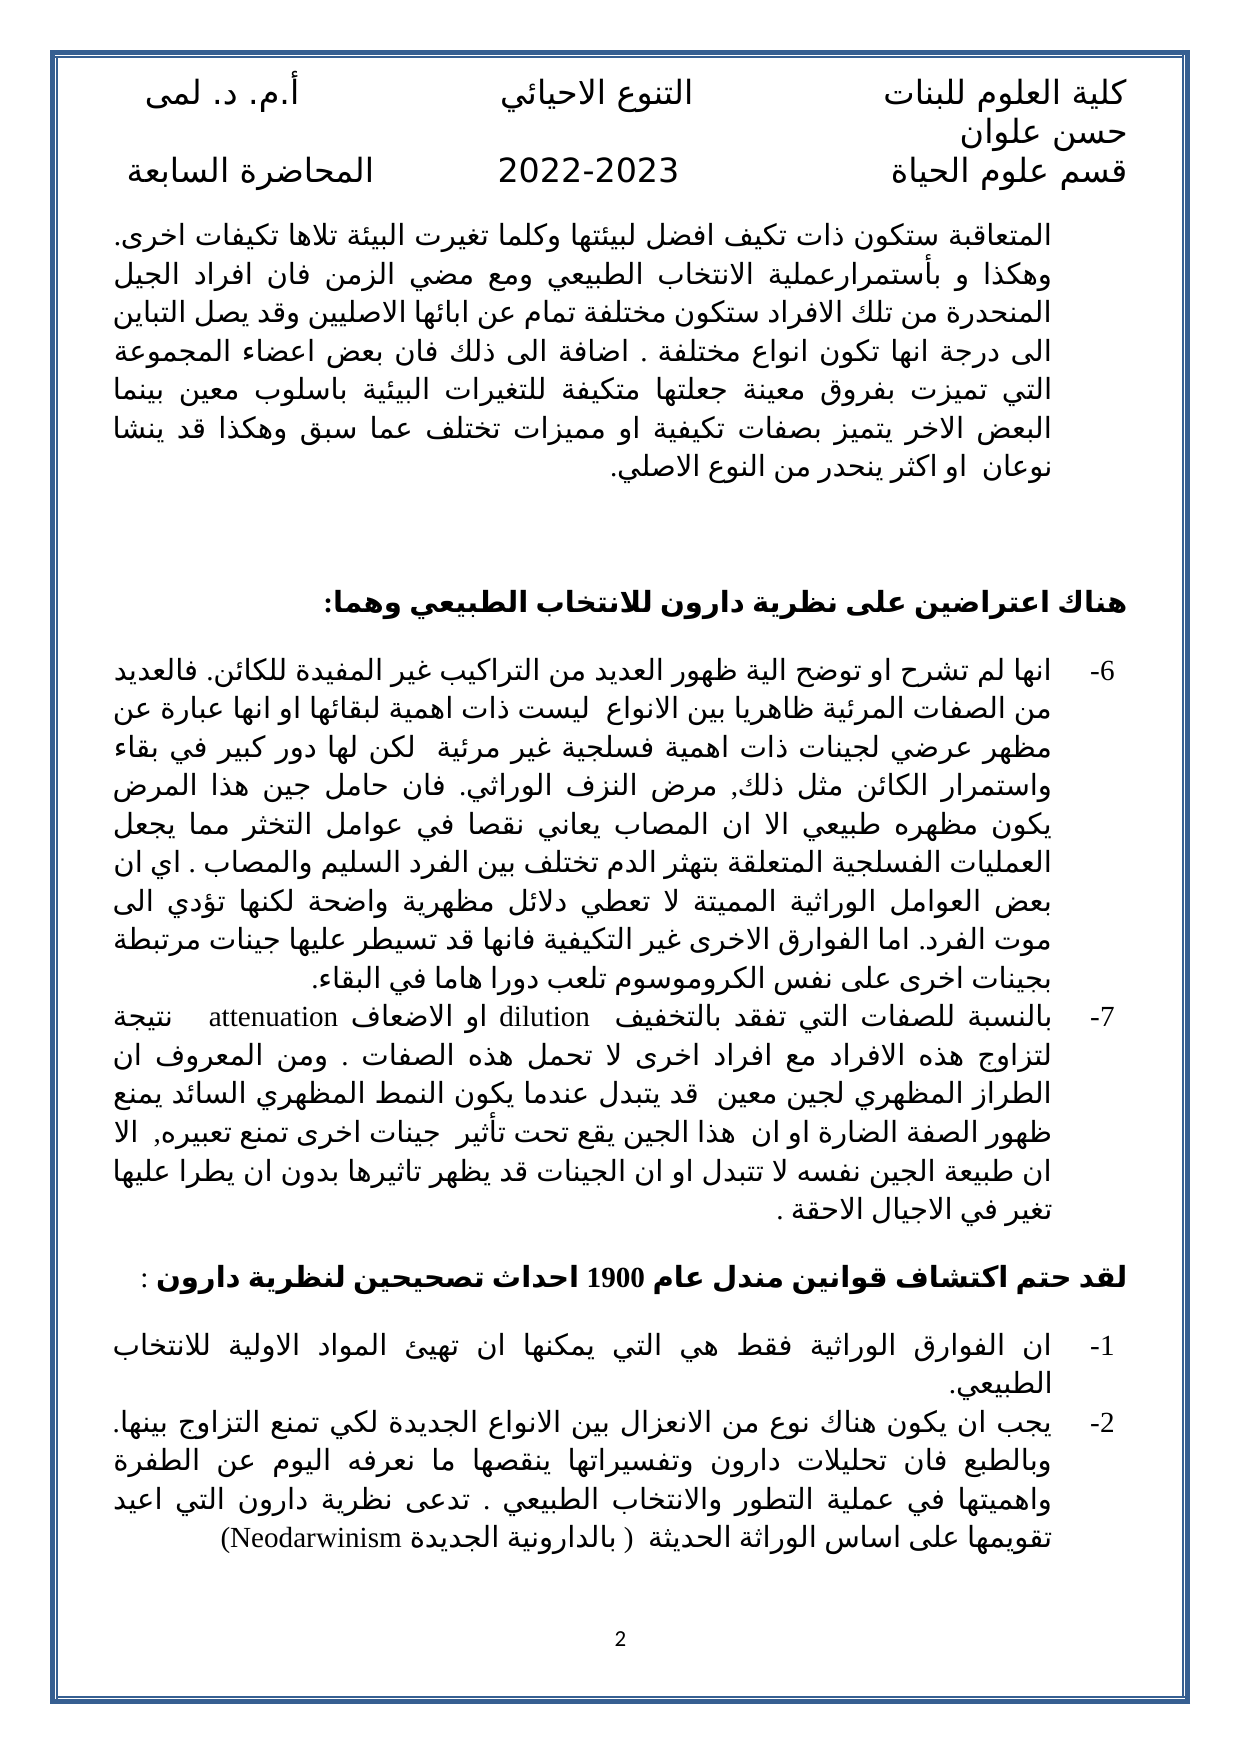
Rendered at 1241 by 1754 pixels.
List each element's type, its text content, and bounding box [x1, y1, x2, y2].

text لقد حتم اكتشاف قوانين مندل عام 1900 احداث تصحيحين لنظرية دارون : [112, 1260, 1128, 1293]
list بالنسبة للصفات التي تفقد بالتخفيف dilution او الاضعاف attenuation نتيجة لتزاوج هذه الافراد مع افراد اخرى لا تحمل هذه الصفات . ومن المعروف ان الطراز المظهري لجين معين قد يتبدل عندما يكون النمط المظهري السائد يمنع ظهور الصفة الضارة او ان هذا الجين يقع تحت تأثير جينات اخرى تمنع تعبيره, الا ان طبيعة الجين نفسه لا تتبدل او ان الجينات قد يظهر تاثيرها بدون ان يطرا عليها تغير في الاجيال الاحقة . [112, 999, 1090, 1226]
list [112, 218, 1090, 483]
list ان الفوارق الوراثية فقط هي التي يمكنها ان تهيئ المواد الاولية للانتخاب الطبيعي. [112, 1328, 1090, 1400]
list انها لم تشرح او توضح الية ظهور العديد من التراكيب غير المفيدة للكائن. فالعديد من الصفات المرئية ظاهريا بين الانواع ليست ذات اهمية لبقائها او انها عبارة عن مظهر عرضي لجينات ذات اهمية فسلجية غير مرئية لكن لها دور كبير في بقاء واستمرار الكائن مثل ذلك, مرض النزف الوراثي. فان حامل جين هذا المرض يكون مظهره طبيعي الا ان المصاب يعاني نقصا في عوامل التخثر مما يجعل العمليات الفسلجية المتعلقة بتهثر الدم تختلف بين الفرد السليم والمصاب . اي ان بعض العوامل الوراثية المميتة لا تعطي دلائل مظهرية واضحة لكنها تؤدي الى موت الفرد. اما الفوارق الاخرى غير التكيفية فانها قد تسيطر عليها جينات مرتبطة بجينات اخرى على نفس الكروموسوم تلعب دورا هاما في البقاء. [112, 653, 1090, 994]
list يجب ان يكون هناك نوع من الانعزال بين الانواع الجديدة لكي تمنع التزاوج بينها. وبالطبع فان تحليلات دارون وتفسيراتها ينقصها ما نعرفه اليوم عن الطفرة واهميتها في عملية التطور والانتخاب الطبيعي . تدعى نظرية دارون التي اعيد تقويمها على اساس الوراثة الحديثة ( بالدارونية الجديدة Neodarwinism) [112, 1405, 1090, 1554]
text هناك اعتراضين على نظرية دارون للانتخاب الطبيعي وهما: [112, 585, 1128, 618]
